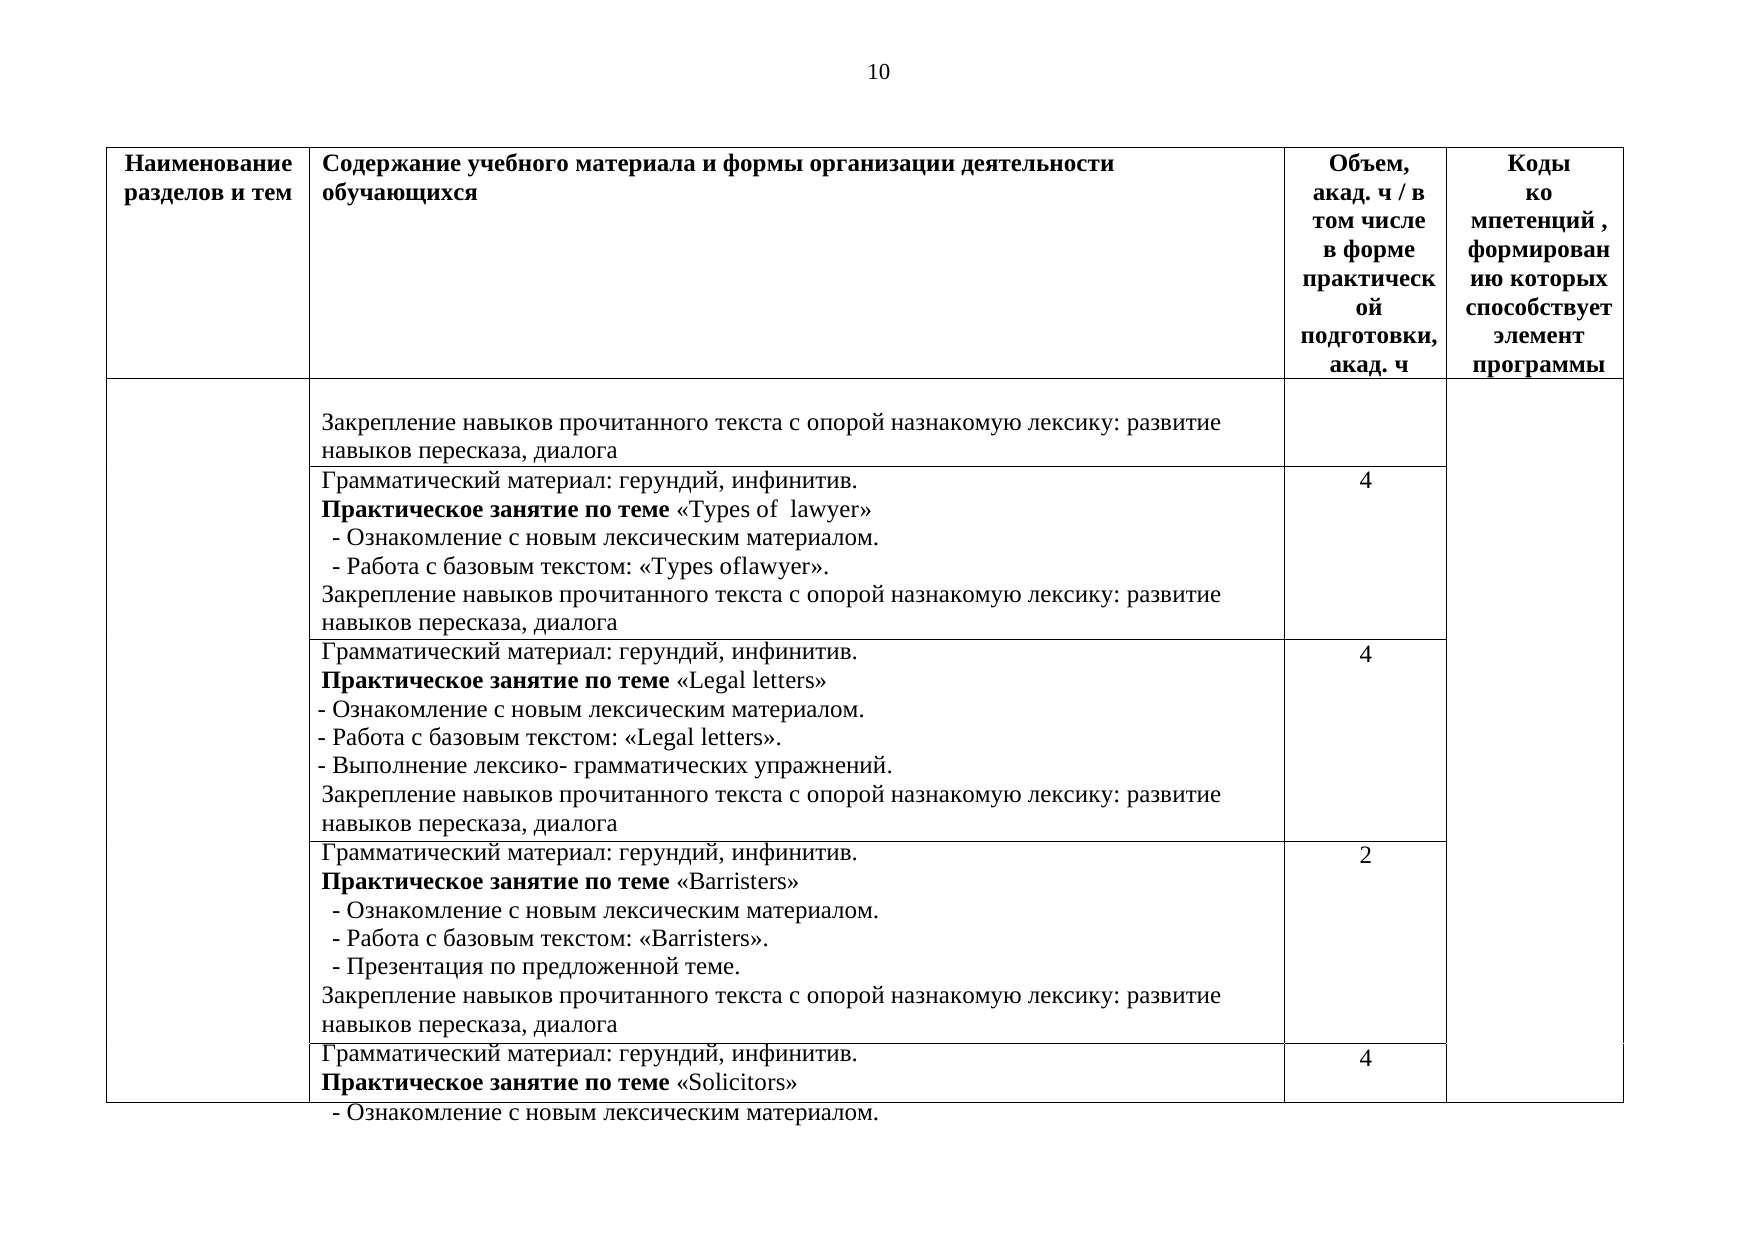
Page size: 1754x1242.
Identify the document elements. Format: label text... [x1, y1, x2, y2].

text 10 [867, 58, 1638, 84]
text Грамматический материал: герундий, инфинитив. Практическое занятие по теме «Solicitors» [321, 1038, 862, 1096]
text - Ознакомление с новым лексическим материалом. - Работа с базовым текстом: «Barristers». [332, 896, 882, 952]
text Грамматический материал: герундий, инфинитив. Практическое занятие по теме «Barristers» [321, 837, 862, 895]
text - Выполнение лексико- грамматических упражнений. [317, 751, 1275, 779]
text Закрепление навыков прочитанного текста с опорой назнакомую лексику: развитие навыков пересказа, диалога [321, 779, 1222, 837]
text Закрепление навыков прочитанного текста с опорой назнакомую лексику: развитие навыков пересказа, диалога [321, 408, 1222, 464]
text - Ознакомление с новым лексическим материалом. - Работа с базовым текстом: «Types oflawyer». [332, 523, 882, 579]
text 4 [1359, 1043, 1436, 1072]
text - Ознакомление с новым лексическим материалом. [332, 1097, 1275, 1126]
text практическ ой подготовки, акад. ч [1297, 263, 1440, 378]
text Грамматический материал: герундий, инфинитив. Практическое занятие по теме «Types of lawyer» [321, 465, 874, 523]
text - Презентация по предложенной теме. [332, 952, 1275, 980]
text - Ознакомление с новым лексическим материалом. - Работа с базовым текстом: «Legal letters». [317, 694, 867, 751]
text 2 [1359, 841, 1436, 869]
text Коды компетенций , формирован ию которых способствует элемент программы [1460, 148, 1617, 378]
text Грамматический материал: герундий, инфинитив. Практическое занятие по теме «Legal letters» [321, 636, 862, 694]
text Наименование разделов и тем [118, 148, 292, 206]
text 4 [1359, 639, 1436, 667]
text 4 [1359, 466, 1436, 494]
text Закрепление навыков прочитанного текста с опорой назнакомую лексику: развитие навыков пересказа, диалога [321, 980, 1222, 1038]
text Содержание учебного материала и формы организации деятельности обучающихся [322, 148, 1275, 206]
text Закрепление навыков прочитанного текста с опорой назнакомую лексику: развитие навыков пересказа, диалога [321, 579, 1222, 636]
text Объем, акад. ч / в том числе в форме [1309, 148, 1428, 263]
